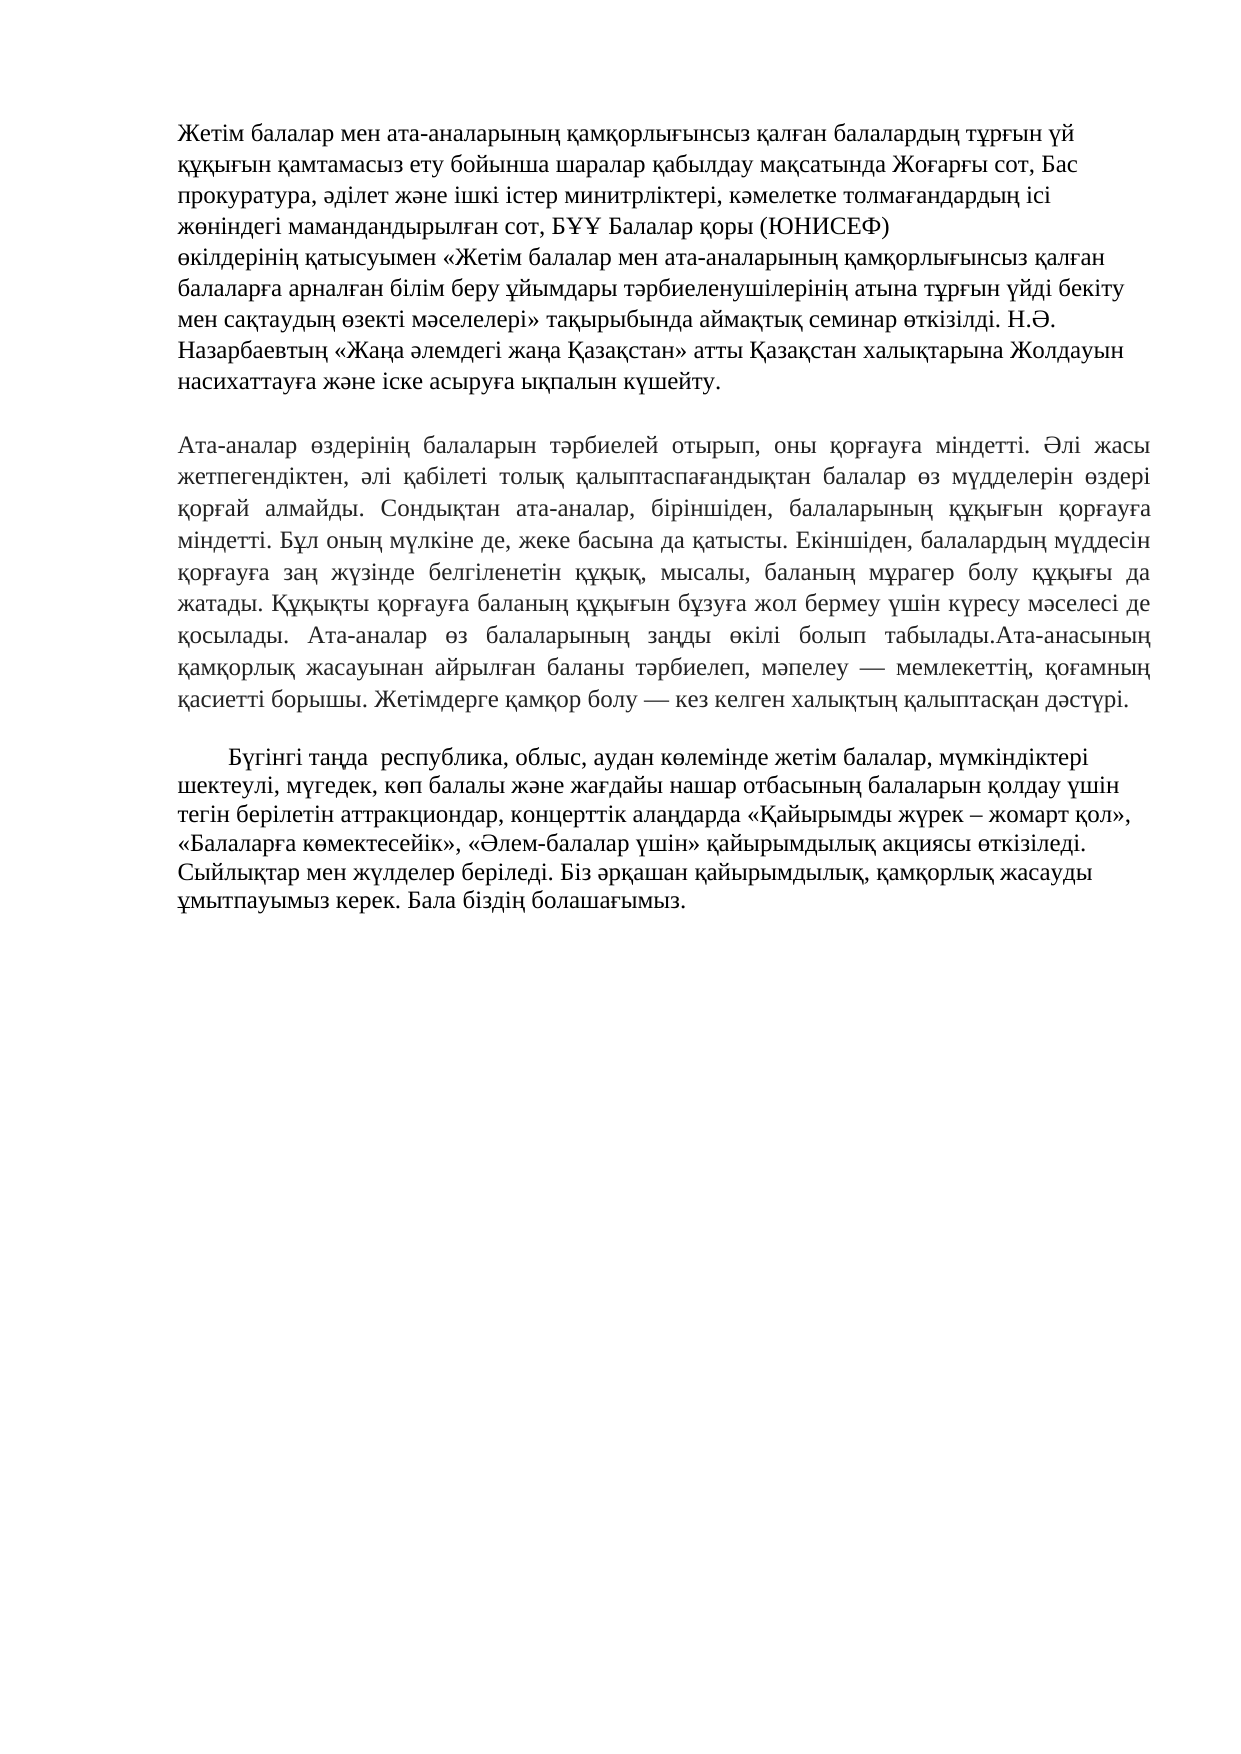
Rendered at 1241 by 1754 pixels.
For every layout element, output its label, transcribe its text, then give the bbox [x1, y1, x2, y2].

text Ата-аналар өздерінің балаларын тәрбиелей отырып, оны қорғауға міндетті. Әлі жасы жетпегендіктен, әлі қабілеті толық қалыптаспағандықтан балалар өз мүдделерін өздері қорғай алмайды. Сондықтан ата-аналар, біріншіден, балаларының құқығын қорғауға міндетті. Бұл оның мүлкіне де, жеке басына да қатысты. Екіншіден, балалардың мүддесін қорғауға заң жүзінде белгіленетін құқық, мысалы, баланың мұрагер болу құқығы да жатады. Құқықты қорғауға баланың құқығын бұзуға жол бермеу үшін күресу мәселесі де қосылады. Ата-аналар өз балаларының заңды өкілі болып табылады.Ата-анасының қамқорлық жасауынан айрылған баланы тәрбиелеп, мәпелеу — мемлекеттің, қоғамның қасиетті борышы. Жетімдерге қамқор болу — кез келген халықтың қалыптасқан дәстүрі. [177, 427, 1152, 713]
text Жетім балалар мен ата-аналарының қамқорлығынсыз қалған балалардың тұрғын үй құқығын қамтамасыз ету бойынша шаралар қабылдау мақсатында Жоғарғы сот, Бас прокуратура, әділет және ішкі істер минитрліктері, кәмелетке толмағандардың ісі жөніндегі мамандандырылған сот, БҰҰ Балалар қоры (ЮНИСЕФ) өкілдерінің қатысуымен «Жетім балалар мен ата-аналарының қамқорлығынсыз қалған балаларға арналған білім беру ұйымдары тәрбиеленушілерінің атына тұрғын үйді бекіту мен сақтаудың өзекті мәселелері» тақырыбында аймақтық семинар өткізілді. Н.Ә. Назарбаевтың «Жаңа әлемдегі жаңа Қазақстан» атты Қазақстан халықтарына Жолдауын насихаттауға және іске асыруға ықпалын күшейту. [177, 118, 1152, 395]
text Бүгінгі таңда республика, облыс, аудан көлемінде жетім балалар, мүмкіндіктері шектеулі, мүгедек, көп балалы және жағдайы нашар отбасының балаларын қолдау үшін тегін берілетін аттракциондар, концерттік алаңдарда «Қайырымды жүрек – жомарт қол», «Балаларға көмектесейік», «Әлем-балалар үшін» қайырымдылық акциясы өткізіледі. Сыйлықтар мен жүлделер беріледі. Біз әрқашан қайырымдылық, қамқорлық жасауды ұмытпауымыз керек. Бала біздің болашағымыз. [177, 742, 1152, 914]
